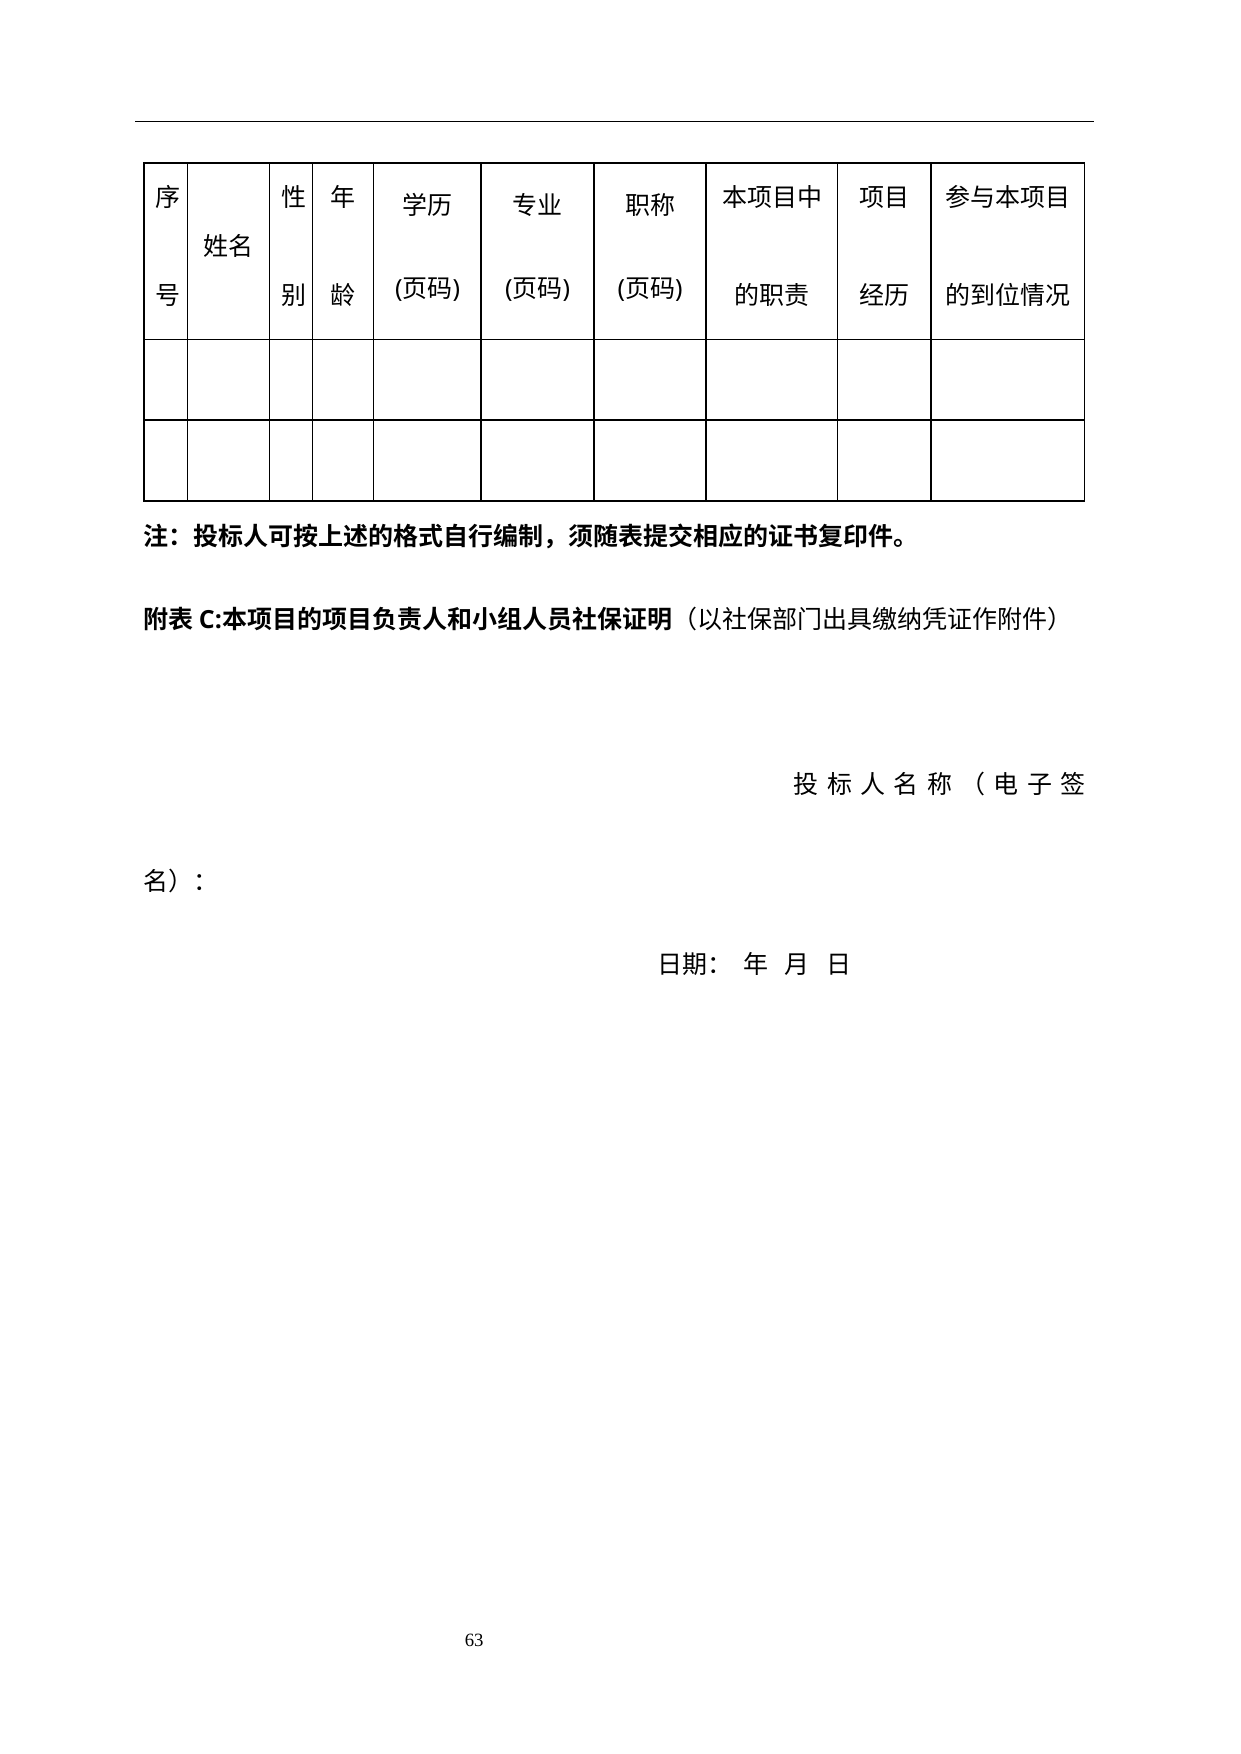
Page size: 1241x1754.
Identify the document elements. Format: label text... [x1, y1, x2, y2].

table_cell [482, 421, 593, 500]
table_cell [270, 340, 312, 419]
table_cell [932, 421, 1084, 500]
table_cell [313, 340, 373, 419]
table_cell [595, 340, 705, 419]
table_cell [145, 421, 187, 500]
table_cell [313, 421, 373, 500]
table_cell [188, 421, 269, 500]
table_cell [482, 340, 593, 419]
table_cell [932, 340, 1084, 419]
table_header 职称 (页码) [595, 164, 705, 338]
table_header 年龄 [313, 164, 373, 338]
table_cell [270, 421, 312, 500]
text 附表C:本项目的项目负责人和小组人员社保证明（以社保部门出具缴纳凭证作附件） [144, 585, 1085, 650]
table_cell [374, 340, 480, 419]
table_header 本项目中的职责 [707, 164, 837, 338]
table_cell [595, 421, 705, 500]
table_header 姓名 [188, 164, 269, 338]
table_header 专业 (页码) [482, 164, 593, 338]
text 投标人名称（电子签名）： [144, 750, 1085, 912]
table_header 项目经历 [838, 164, 930, 338]
table_header 学历 (页码) [374, 164, 480, 338]
table_cell [145, 340, 187, 419]
table_cell [374, 421, 480, 500]
table_cell [188, 340, 269, 419]
table_header 性别 [270, 164, 312, 338]
text 注：投标人可按上述的格式自行编制，须随表提交相应的证书复印件。 [144, 502, 1085, 567]
text 日期： 年 月 日 [144, 931, 1085, 996]
table_cell [707, 340, 837, 419]
table_cell [838, 340, 930, 419]
table_header 序号 [145, 164, 187, 338]
table_header 参与本项目的到位情况 [932, 164, 1084, 338]
table_cell [838, 421, 930, 500]
table_cell [707, 421, 837, 500]
